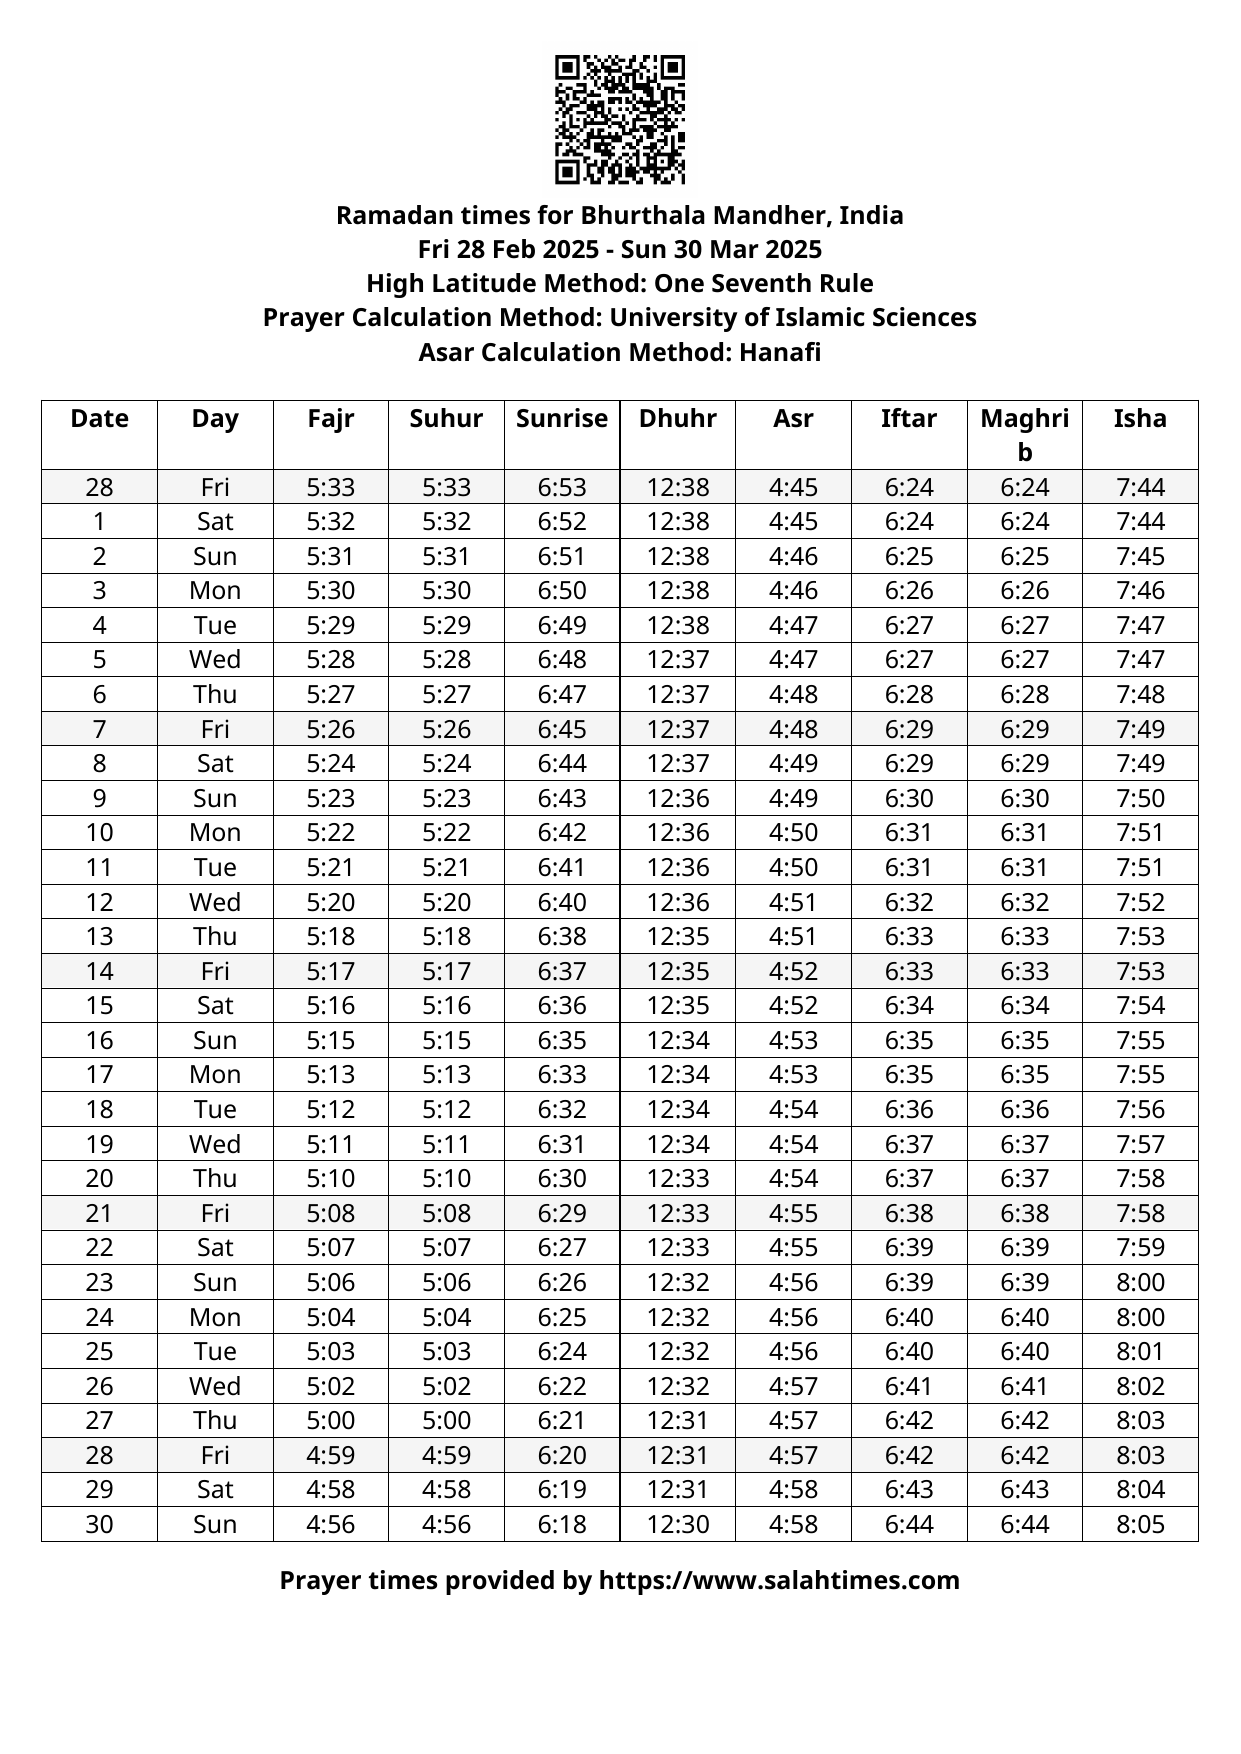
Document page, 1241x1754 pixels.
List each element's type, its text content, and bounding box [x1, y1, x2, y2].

table_cell 4:45 [736, 470, 851, 503]
table_cell 4:48 [736, 677, 851, 711]
table_cell 19 [42, 1127, 157, 1160]
table_cell 27 [42, 1404, 157, 1437]
table_cell 5:00 [274, 1404, 388, 1437]
table_cell 5:20 [389, 885, 504, 918]
table_cell Tue [158, 608, 273, 642]
table_cell 14 [42, 954, 157, 987]
table_cell 7:47 [1083, 608, 1198, 642]
table_cell 4:54 [736, 1161, 851, 1195]
table_cell 4:58 [736, 1473, 851, 1506]
table_cell 6:18 [505, 1507, 619, 1541]
table_cell 6:32 [852, 885, 967, 918]
table_cell 6:42 [505, 816, 619, 849]
table_cell 7:54 [1083, 989, 1198, 1022]
table_cell 6:37 [968, 1127, 1082, 1160]
table_cell 5:24 [274, 746, 388, 780]
table_cell 6:35 [505, 1023, 619, 1057]
table_cell 4:49 [736, 781, 851, 814]
table_cell 6:34 [852, 989, 967, 1022]
table_cell Fri [158, 470, 273, 503]
table_header Suhur [389, 401, 504, 469]
table_cell 5:13 [274, 1058, 388, 1091]
table_header Maghrib [968, 401, 1082, 469]
table_cell 4:52 [736, 989, 851, 1022]
table_cell 11 [42, 850, 157, 884]
table_header Dhuhr [621, 401, 735, 469]
table_cell 6:35 [852, 1023, 967, 1057]
table_cell 4:53 [736, 1058, 851, 1091]
table_cell 6:39 [968, 1231, 1082, 1264]
table_cell 6:38 [852, 1196, 967, 1229]
table_cell 5:21 [389, 850, 504, 884]
table_cell 6:26 [505, 1265, 619, 1299]
table_cell 6:26 [852, 574, 967, 607]
table_cell 6:19 [505, 1473, 619, 1506]
table_cell 5:06 [389, 1265, 504, 1299]
table_cell 5:18 [274, 919, 388, 953]
table_cell Wed [158, 1127, 273, 1160]
table_cell 5:28 [389, 643, 504, 676]
table_cell 30 [42, 1507, 157, 1541]
table_cell 5:17 [389, 954, 504, 987]
table_cell Thu [158, 1161, 273, 1195]
table_cell 6:27 [852, 608, 967, 642]
table_cell 7:53 [1083, 919, 1198, 953]
table_cell 5:23 [389, 781, 504, 814]
table_cell Thu [158, 677, 273, 711]
table_cell 6:33 [968, 919, 1082, 953]
table_cell 6:29 [852, 712, 967, 745]
table_cell 6:44 [968, 1507, 1082, 1541]
table_cell 10 [42, 816, 157, 849]
table_cell 8:02 [1083, 1369, 1198, 1402]
table_cell Sun [158, 539, 273, 572]
table_cell 4:54 [736, 1092, 851, 1126]
table_cell 18 [42, 1092, 157, 1126]
table_cell 6:39 [968, 1265, 1082, 1299]
table_cell Sat [158, 1231, 273, 1264]
table_cell 6:20 [505, 1438, 619, 1472]
table_cell 6:31 [968, 816, 1082, 849]
text Prayer times provided by https://www.salahtimes.com [42, 1563, 1198, 1597]
table_cell 7:51 [1083, 816, 1198, 849]
table_cell 7:49 [1083, 746, 1198, 780]
table_cell 4:53 [736, 1023, 851, 1057]
table_cell 5:04 [274, 1300, 388, 1333]
table_cell 5:10 [274, 1161, 388, 1195]
table_cell 5:16 [274, 989, 388, 1022]
table_cell 5:06 [274, 1265, 388, 1299]
table_cell 12 [42, 885, 157, 918]
table_cell 5:32 [389, 504, 504, 538]
table_cell 20 [42, 1161, 157, 1195]
table_cell 5:21 [274, 850, 388, 884]
table_cell 4:55 [736, 1231, 851, 1264]
table_cell 6:24 [968, 470, 1082, 503]
table_cell 6:42 [968, 1404, 1082, 1437]
table_cell 6:31 [968, 850, 1082, 884]
table_cell 6:32 [505, 1092, 619, 1126]
table_cell 7:58 [1083, 1161, 1198, 1195]
table_cell 22 [42, 1231, 157, 1264]
table_cell 12:34 [621, 1058, 735, 1091]
table_cell 5:26 [274, 712, 388, 745]
table_cell 4:56 [389, 1507, 504, 1541]
table_cell 5:17 [274, 954, 388, 987]
table_cell 4:51 [736, 919, 851, 953]
table_cell 12:33 [621, 1196, 735, 1229]
table_cell 6:31 [852, 816, 967, 849]
table_cell 13 [42, 919, 157, 953]
table_cell 12:35 [621, 989, 735, 1022]
table_cell 6:25 [505, 1300, 619, 1333]
table_cell 5:07 [274, 1231, 388, 1264]
table_cell 6:53 [505, 470, 619, 503]
table_cell 4:47 [736, 643, 851, 676]
table_cell 6:26 [968, 574, 1082, 607]
table_cell 5:27 [274, 677, 388, 711]
table_cell 5:12 [389, 1092, 504, 1126]
table_cell 5:26 [389, 712, 504, 745]
table_cell Mon [158, 574, 273, 607]
table_cell 7:49 [1083, 712, 1198, 745]
table_cell 7:44 [1083, 504, 1198, 538]
table_cell Fri [158, 954, 273, 987]
table_header Asr [736, 401, 851, 469]
table_cell 5:23 [274, 781, 388, 814]
table_cell 7:48 [1083, 677, 1198, 711]
table_cell 6:43 [968, 1473, 1082, 1506]
table_cell 7:55 [1083, 1058, 1198, 1091]
table_cell 12:34 [621, 1127, 735, 1160]
table_cell 6:41 [968, 1369, 1082, 1402]
table_cell 6:24 [852, 504, 967, 538]
table_cell 6:40 [968, 1300, 1082, 1333]
table_cell Mon [158, 1058, 273, 1091]
table_cell 12:34 [621, 1092, 735, 1126]
table_cell 6:33 [968, 954, 1082, 987]
text Asar Calculation Method: Hanafi [42, 334, 1198, 368]
table_cell 12:37 [621, 643, 735, 676]
text Ramadan times for Bhurthala Mandher, India [42, 198, 1198, 232]
table_cell 5:28 [274, 643, 388, 676]
table_cell 6:29 [968, 746, 1082, 780]
table_cell 6:43 [852, 1473, 967, 1506]
table_cell 6:21 [505, 1404, 619, 1437]
table_cell 7:53 [1083, 954, 1198, 987]
table_cell 6:33 [505, 1058, 619, 1091]
table_cell 6:39 [852, 1265, 967, 1299]
table_cell 6:38 [968, 1196, 1082, 1229]
table_cell 5 [42, 643, 157, 676]
table_cell 6:24 [852, 470, 967, 503]
table_cell 6:29 [852, 746, 967, 780]
table_cell 5:15 [274, 1023, 388, 1057]
table_cell 5:02 [389, 1369, 504, 1402]
table_cell 6:22 [505, 1369, 619, 1402]
table_cell Mon [158, 816, 273, 849]
table_cell 6:31 [505, 1127, 619, 1160]
table_cell 7:50 [1083, 781, 1198, 814]
table_cell 6:49 [505, 608, 619, 642]
table_cell Wed [158, 1369, 273, 1402]
table_cell 4:48 [736, 712, 851, 745]
table_cell 12:32 [621, 1334, 735, 1368]
table_cell 4:57 [736, 1404, 851, 1437]
table_cell 6:40 [505, 885, 619, 918]
table_cell 5:04 [389, 1300, 504, 1333]
table_cell 6:25 [968, 539, 1082, 572]
table_cell 5:31 [389, 539, 504, 572]
table_header Date [42, 401, 157, 469]
table_cell 8:05 [1083, 1507, 1198, 1541]
table_cell Mon [158, 1300, 273, 1333]
table_cell 4:58 [389, 1473, 504, 1506]
table_cell 6:32 [968, 885, 1082, 918]
table_cell 8:03 [1083, 1438, 1198, 1472]
table_cell 12:31 [621, 1438, 735, 1472]
table_cell 6:38 [505, 919, 619, 953]
table_cell 5:18 [389, 919, 504, 953]
table_cell Sun [158, 1023, 273, 1057]
table_cell 4:50 [736, 850, 851, 884]
table_cell 4:56 [736, 1334, 851, 1368]
table_cell 12:38 [621, 470, 735, 503]
table_cell 28 [42, 470, 157, 503]
table_cell 5:24 [389, 746, 504, 780]
table_cell 6:30 [505, 1161, 619, 1195]
table_cell 6:27 [852, 643, 967, 676]
table_cell 4:58 [274, 1473, 388, 1506]
table_cell 7:59 [1083, 1231, 1198, 1264]
table_cell 12:36 [621, 781, 735, 814]
table_cell Fri [158, 712, 273, 745]
table_cell 5:33 [389, 470, 504, 503]
table_cell 8:01 [1083, 1334, 1198, 1368]
table_cell Sat [158, 989, 273, 1022]
table_cell 12:37 [621, 712, 735, 745]
table_cell 6:33 [852, 954, 967, 987]
table_cell Tue [158, 1092, 273, 1126]
table_cell 5:31 [274, 539, 388, 572]
table_cell 4:47 [736, 608, 851, 642]
table_cell 12:31 [621, 1404, 735, 1437]
table_cell 6:35 [968, 1023, 1082, 1057]
table_cell 12:38 [621, 539, 735, 572]
table_cell Sat [158, 504, 273, 538]
table_cell 5:27 [389, 677, 504, 711]
table_cell Thu [158, 919, 273, 953]
table_cell 5:07 [389, 1231, 504, 1264]
table_header Day [158, 401, 273, 469]
table_cell 5:16 [389, 989, 504, 1022]
table_cell 7:46 [1083, 574, 1198, 607]
table_cell 1 [42, 504, 157, 538]
table_cell 6:48 [505, 643, 619, 676]
text Fri 28 Feb 2025 - Sun 30 Mar 2025 [42, 232, 1198, 266]
table_header Sunrise [505, 401, 619, 469]
table_cell 5:00 [389, 1404, 504, 1437]
table_cell 6:25 [852, 539, 967, 572]
table_cell 4:57 [736, 1438, 851, 1472]
table_cell 4:54 [736, 1127, 851, 1160]
table_cell 15 [42, 989, 157, 1022]
table_cell 5:10 [389, 1161, 504, 1195]
table_cell 6:28 [968, 677, 1082, 711]
table_cell 12:38 [621, 608, 735, 642]
table_cell 5:29 [274, 608, 388, 642]
table_cell 6:37 [505, 954, 619, 987]
table_cell Wed [158, 885, 273, 918]
table_cell 5:22 [389, 816, 504, 849]
table_cell Tue [158, 850, 273, 884]
table_cell 6:36 [968, 1092, 1082, 1126]
table_cell 6 [42, 677, 157, 711]
table_header Fajr [274, 401, 388, 469]
table_cell 6:35 [852, 1058, 967, 1091]
table_cell 26 [42, 1369, 157, 1402]
table_cell 16 [42, 1023, 157, 1057]
table_cell 6:40 [852, 1334, 967, 1368]
table_cell 12:33 [621, 1161, 735, 1195]
table_cell 6:24 [968, 504, 1082, 538]
table_cell 4:52 [736, 954, 851, 987]
table_cell 5:08 [274, 1196, 388, 1229]
table_cell 7:44 [1083, 470, 1198, 503]
table_cell Tue [158, 1334, 273, 1368]
table_cell 12:30 [621, 1507, 735, 1541]
table_cell 4:58 [736, 1507, 851, 1541]
table_cell 12:37 [621, 746, 735, 780]
table_cell 6:42 [852, 1438, 967, 1472]
table_cell 4:51 [736, 885, 851, 918]
table_cell 29 [42, 1473, 157, 1506]
table_cell 6:52 [505, 504, 619, 538]
table_cell 7:47 [1083, 643, 1198, 676]
table_cell Sun [158, 1265, 273, 1299]
table_cell 6:33 [852, 919, 967, 953]
table_cell 5:12 [274, 1092, 388, 1126]
table_cell 7:52 [1083, 885, 1198, 918]
table_cell 7:55 [1083, 1023, 1198, 1057]
table_cell 5:02 [274, 1369, 388, 1402]
table_cell Sun [158, 781, 273, 814]
table_cell Wed [158, 643, 273, 676]
table_cell 24 [42, 1300, 157, 1333]
table_cell 6:36 [852, 1092, 967, 1126]
table_cell 6:43 [505, 781, 619, 814]
table_cell Thu [158, 1404, 273, 1437]
table_cell 4:56 [736, 1265, 851, 1299]
table_cell 6:36 [505, 989, 619, 1022]
table_cell 6:37 [968, 1161, 1082, 1195]
table_cell 6:30 [968, 781, 1082, 814]
table_cell 4:45 [736, 504, 851, 538]
table_cell 5:33 [274, 470, 388, 503]
table_cell 6:41 [505, 850, 619, 884]
table_cell 6:35 [968, 1058, 1082, 1091]
table_cell 6:27 [968, 608, 1082, 642]
table_cell 6:41 [852, 1369, 967, 1402]
table_cell 5:22 [274, 816, 388, 849]
table_cell 5:15 [389, 1023, 504, 1057]
table_cell 6:39 [852, 1231, 967, 1264]
table_cell 7 [42, 712, 157, 745]
table_cell 6:40 [852, 1300, 967, 1333]
table_cell 8:00 [1083, 1300, 1198, 1333]
table_header Isha [1083, 401, 1198, 469]
table_cell 6:51 [505, 539, 619, 572]
table_cell 7:45 [1083, 539, 1198, 572]
table_cell 12:38 [621, 504, 735, 538]
table_cell 6:47 [505, 677, 619, 711]
table_cell 12:31 [621, 1473, 735, 1506]
table_cell 5:13 [389, 1058, 504, 1091]
table_cell 17 [42, 1058, 157, 1091]
table_cell 6:27 [505, 1231, 619, 1264]
table_cell 6:30 [852, 781, 967, 814]
table_cell 4:56 [274, 1507, 388, 1541]
table_cell 4:49 [736, 746, 851, 780]
table_cell 8:00 [1083, 1265, 1198, 1299]
table_cell 6:28 [852, 677, 967, 711]
table_cell 6:45 [505, 712, 619, 745]
table_cell 28 [42, 1438, 157, 1472]
table_cell 6:29 [968, 712, 1082, 745]
table_cell 6:34 [968, 989, 1082, 1022]
table_cell 9 [42, 781, 157, 814]
table_cell Sat [158, 746, 273, 780]
table_cell 7:51 [1083, 850, 1198, 884]
table_cell 6:44 [505, 746, 619, 780]
table_cell 6:27 [968, 643, 1082, 676]
table_cell 12:36 [621, 816, 735, 849]
table_cell 5:30 [274, 574, 388, 607]
table_cell 6:37 [852, 1161, 967, 1195]
table_cell 7:56 [1083, 1092, 1198, 1126]
table_cell 12:32 [621, 1369, 735, 1402]
table_cell 5:11 [389, 1127, 504, 1160]
table_cell 5:20 [274, 885, 388, 918]
table_cell 4 [42, 608, 157, 642]
table_cell 5:03 [274, 1334, 388, 1368]
table_cell 12:37 [621, 677, 735, 711]
table_cell 25 [42, 1334, 157, 1368]
table_cell 6:42 [968, 1438, 1082, 1472]
table_cell 12:34 [621, 1023, 735, 1057]
table_cell 6:40 [968, 1334, 1082, 1368]
text Prayer Calculation Method: University of Islamic Sciences [42, 300, 1198, 334]
table_cell 12:35 [621, 954, 735, 987]
table_cell 4:46 [736, 574, 851, 607]
table_cell 5:29 [389, 608, 504, 642]
table_cell 4:56 [736, 1300, 851, 1333]
table_cell 2 [42, 539, 157, 572]
table_cell 12:32 [621, 1265, 735, 1299]
picture [542, 41, 699, 198]
table_cell 4:59 [274, 1438, 388, 1472]
table_cell 8:03 [1083, 1404, 1198, 1437]
table_cell 6:50 [505, 574, 619, 607]
table_cell 7:57 [1083, 1127, 1198, 1160]
table_cell 5:08 [389, 1196, 504, 1229]
table_cell 3 [42, 574, 157, 607]
table_cell 12:36 [621, 885, 735, 918]
table_cell 6:29 [505, 1196, 619, 1229]
table_cell 4:55 [736, 1196, 851, 1229]
table_cell 4:50 [736, 816, 851, 849]
table_cell 8 [42, 746, 157, 780]
table_cell 6:37 [852, 1127, 967, 1160]
table_cell 12:35 [621, 919, 735, 953]
table_cell 6:31 [852, 850, 967, 884]
table_cell 5:32 [274, 504, 388, 538]
table_cell 5:11 [274, 1127, 388, 1160]
table_header Iftar [852, 401, 967, 469]
table_cell 6:42 [852, 1404, 967, 1437]
table_cell 21 [42, 1196, 157, 1229]
table_cell 4:57 [736, 1369, 851, 1402]
table_cell 6:44 [852, 1507, 967, 1541]
table_cell 12:32 [621, 1300, 735, 1333]
table_cell 4:46 [736, 539, 851, 572]
table_cell 6:24 [505, 1334, 619, 1368]
table_cell Sat [158, 1473, 273, 1506]
table_cell 5:30 [389, 574, 504, 607]
table_cell Fri [158, 1438, 273, 1472]
table_cell 12:36 [621, 850, 735, 884]
table_cell 4:59 [389, 1438, 504, 1472]
table_cell 12:33 [621, 1231, 735, 1264]
table_cell 5:03 [389, 1334, 504, 1368]
table_cell 8:04 [1083, 1473, 1198, 1506]
table_cell Sun [158, 1507, 273, 1541]
text High Latitude Method: One Seventh Rule [42, 266, 1198, 300]
table_cell Fri [158, 1196, 273, 1229]
table_cell 7:58 [1083, 1196, 1198, 1229]
table_cell 23 [42, 1265, 157, 1299]
table_cell 12:38 [621, 574, 735, 607]
